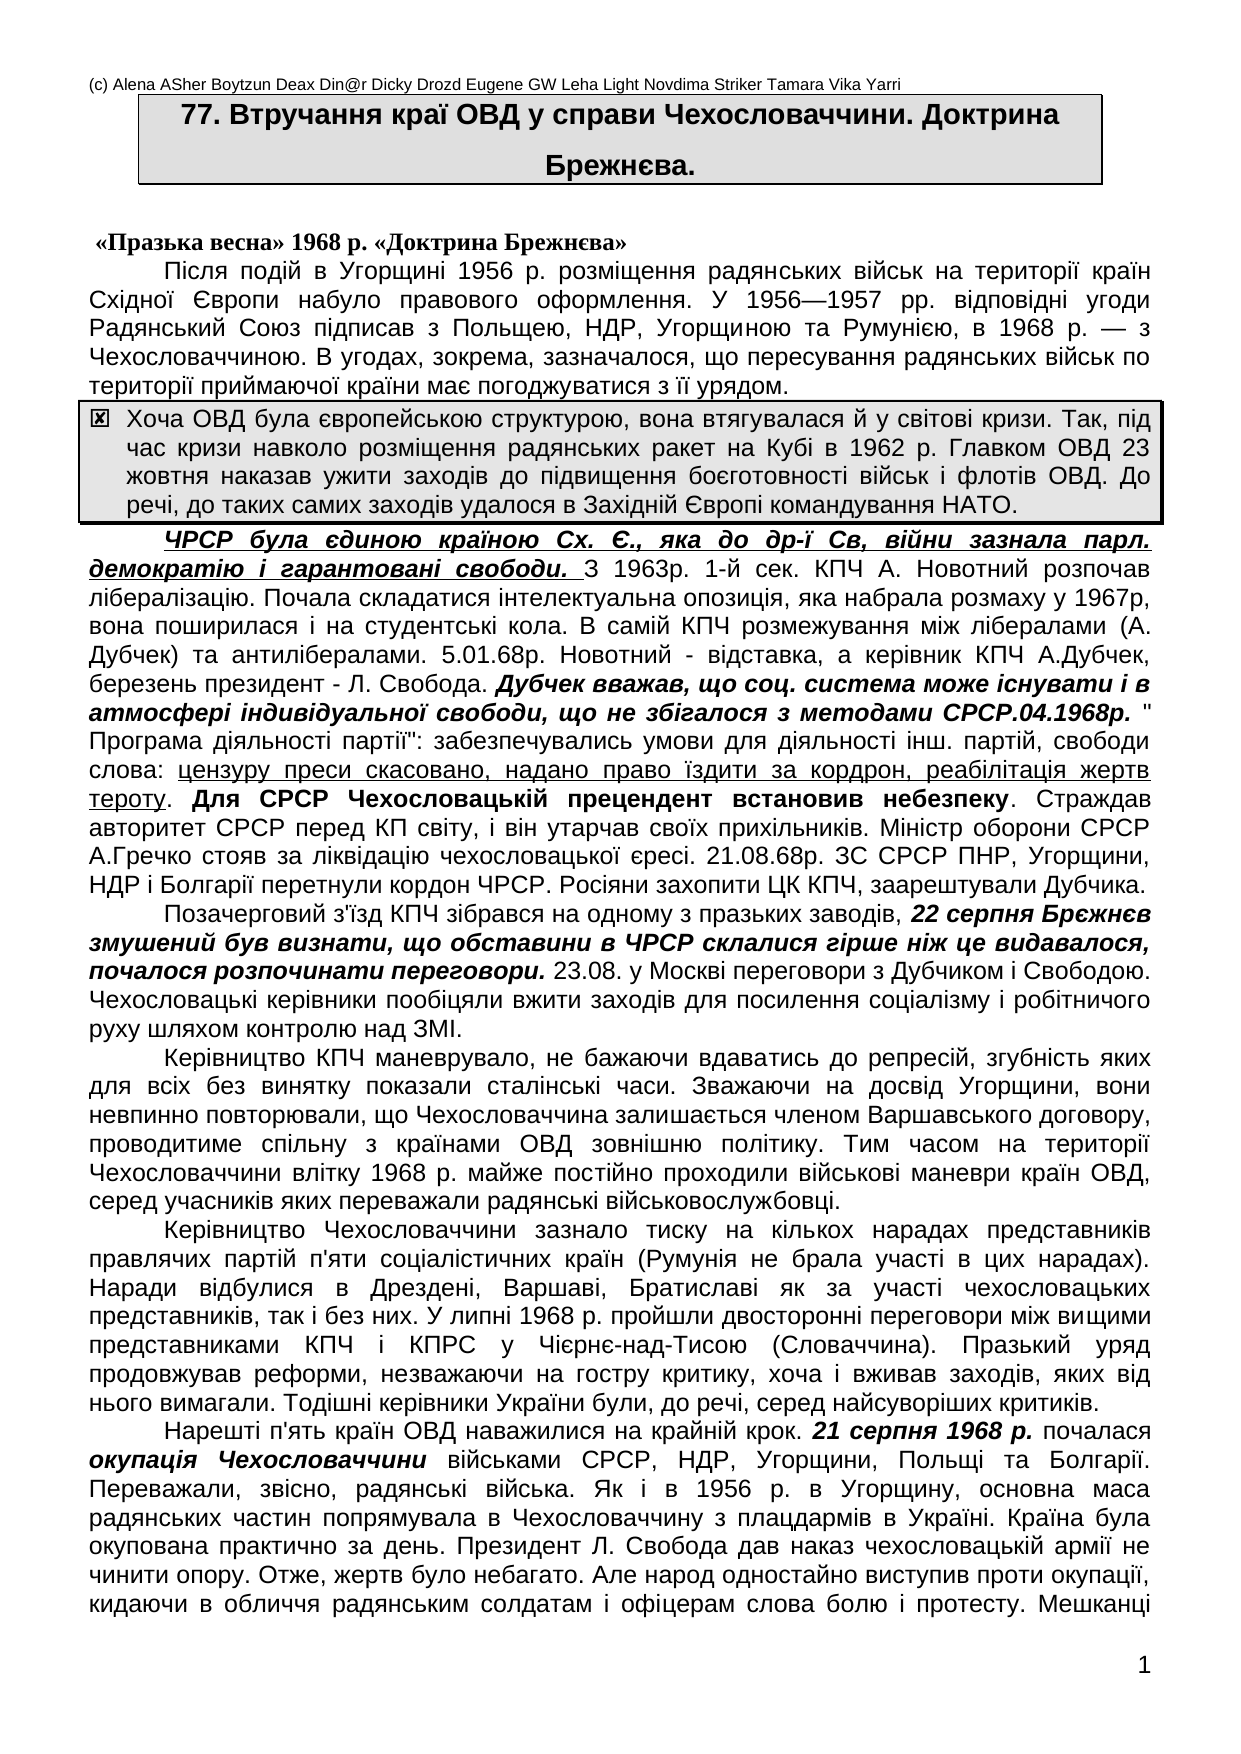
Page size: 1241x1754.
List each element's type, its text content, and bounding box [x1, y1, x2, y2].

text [89, 1416, 1152, 1618]
text Керівництво КПЧ маневрувало, не бажаючи вдаватись до репресій, згубність яких для всіх без винятку показали сталінські часи. Зважаючи на досвід Угорщини, вони невпинно повторювали, що Чехословаччина залишається членом Варшавського договору, проводитиме спільну з країнами ОВД зовнішню політику. Тим часом на території Чехословаччини влітку 1968 р. майже постійно проходили військові маневри країн ОВД, серед учасників яких переважали радянські військовослужбовці. [89, 1043, 1152, 1215]
text Після подій в Угорщині 1956 р. розміщення радянських військ на території країн Східної Європи набуло правового оформлення. У 1956—1957 рр. відповідні угоди Радянський Союз підписав з Польщею, НДР, Угорщиною та Румунією, в 1968 р. — з Чехословаччиною. В угодах, зокрема, зазначалося, що пересування радянських військ по території приймаючої країни має погоджуватися з її урядом. [89, 256, 1152, 399]
text Позачерговий з'їзд КПЧ зібрався на одному з празьких заводів, 22 серпня Брєжнєв змушений був визнати, що обставини в ЧРСР склалися гірше ніж це видавалося, почалося розпочинати переговори. 23.08. у Москві переговори з Дубчиком і Свободою. Чехословацькі керівники пообіцяли вжити заходів для посилення соціалізму і робітничого руху шляхом контролю над ЗМІ. [89, 899, 1152, 1043]
subtitle 77. Втручання краї ОВД у справи Чехословаччини. Доктрина Брежнєва. [139, 95, 1101, 183]
text Хоча ОВД була європейською структурою, вона втягувалася й у світові кризи. Так, під час кризи навколо розміщення радянських ракет на Кубі в 1962 р. Главком ОВД 23 жовтня наказав ужити заходів до підвищення боєготовності військ і флотів ОВД. До речі, до таких самих заходів удалося в Західній Європі командування НАТО. [80, 402, 1160, 521]
text «Празька весна» 1968 р. «Доктрина Брежнєва» [89, 227, 1152, 256]
text Керівництво Чехословаччини зазнало тиску на кількох нарадах представників правлячих партій п'яти соціалістичних країн (Румунія не брала участі в цих нарадах). Наради відбулися в Дрездені, Варшаві, Братиславі як за участі чехословацьких представників, так і без них. У липні 1968 р. пройшли двосторонні переговори між вищими представниками КПЧ і КПРС у Чієрнє-над-Тисою (Словаччина). Празький уряд продовжував реформи, незважаючи на гостру критику, хоча і вживав заходів, яких від нього вимагали. Тодішні керівники України були, до речі, серед найсуворіших критиків. [89, 1215, 1152, 1416]
text ЧРСР була єдиною країною Сх. Є., яка до др-ї Св, війни зазнала парл. демократію і гарантовані свободи. З 1963р. 1-й сек. КПЧ А. Новотний розпочав лібералізацію. Почала складатися інтелектуальна опозиція, яка набрала розмаху у 1967р, вона поширилася і на студентські кола. В самій КПЧ розмежування між лібералами (А. Дубчек) та антилібералами. 5.01.68р. Новотний - відставка, а керівник КПЧ А.Дубчек, березень президент - Л. Свобода. Дубчек вважав, що соц. система може існувати і в атмосфері індивідуальної свободи, що не збігалося з методами СРСР.04.1968р. " Програма діяльності партії": забезпечувались умови для діяльності інш. партій, свободи слова: цензуру преси скасовано, надано право їздити за кордрон, реабілітація жертв тероту. Для СРСР Чехословацькій прецендент встановив небезпеку. Страждав авторитет СРСР перед КП світу, і він утарчав своїх прихільників. Міністр оборони СРСР А.Гречко стояв за ліквідацію чехословацької єресі. 21.08.68р. ЗС СРСР ПНР, Угорщини, НДР і Болгарії перетнули кордон ЧРСР. Росіяни захопити ЦК КПЧ, заарештували Дубчика. [89, 525, 1152, 899]
